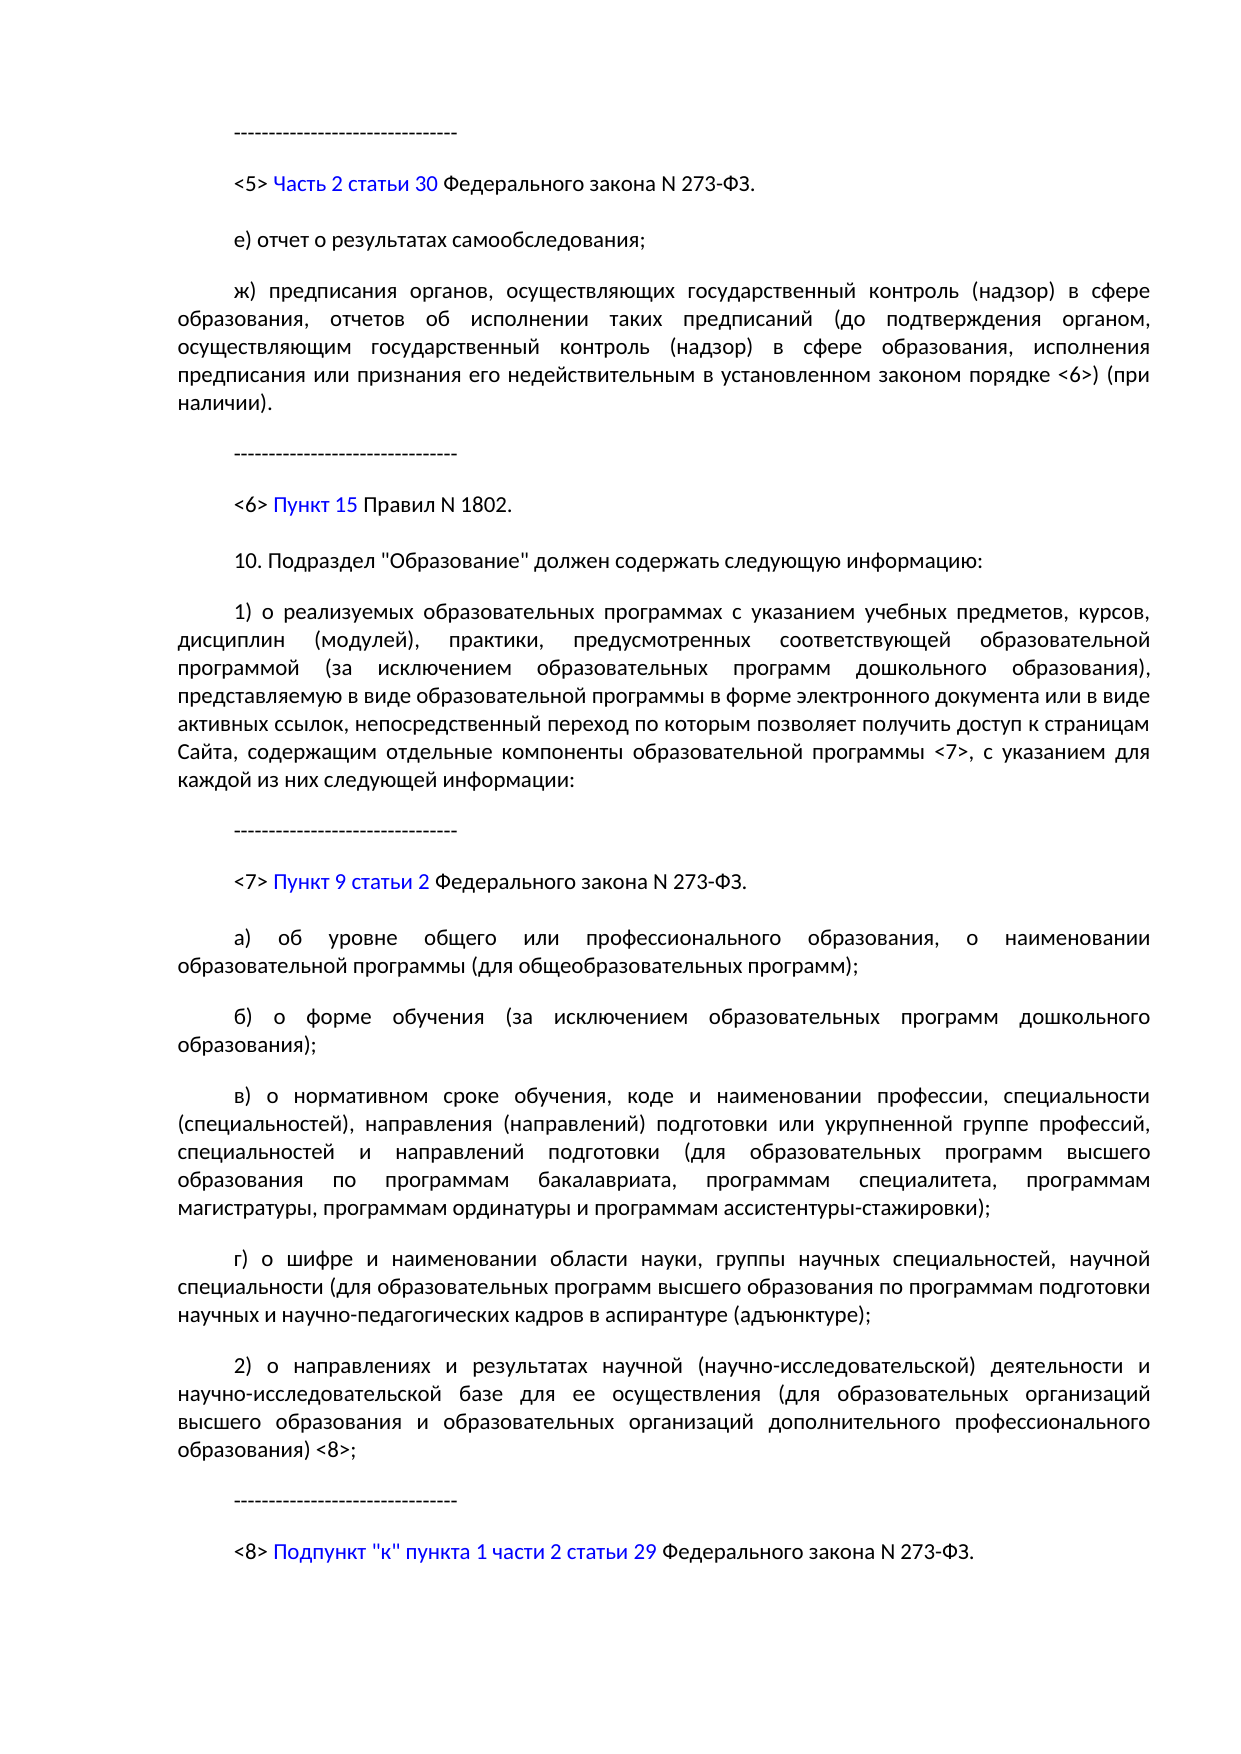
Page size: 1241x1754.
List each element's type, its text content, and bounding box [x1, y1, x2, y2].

text б) о форме обучения (за исключением образовательных программ дошкольного образования); [177, 1002, 1152, 1058]
text 2) о направлениях и результатах научной (научно-исследовательской) деятельности и научно-исследовательской базе для ее осуществления (для образовательных организаций высшего образования и образовательных организаций дополнительного профессионального образования) <8>; [177, 1351, 1152, 1463]
text в) о нормативном сроке обучения, коде и наименовании профессии, специальности (специальностей), направления (направлений) подготовки или укрупненной группе профессий, специальностей и направлений подготовки (для образовательных программ высшего образования по программам бакалавриата, программам специалитета, программам магистратуры, программам ординатуры и программам ассистентуры-стажировки); [177, 1081, 1152, 1221]
text 10. Подраздел "Образование" должен содержать следующую информацию: [177, 546, 1152, 574]
text ж) предписания органов, осуществляющих государственный контроль (надзор) в сфере образования, отчетов об исполнении таких предписаний (до подтверждения органом, осуществляющим государственный контроль (надзор) в сфере образования, исполнения предписания или признания его недействительным в установленном законом порядке <6>) (при наличии). [177, 276, 1152, 416]
text -------------------------------- [177, 118, 1152, 146]
text <5> Часть 2 статьи 30 Федерального закона N 273-ФЗ. [177, 169, 1152, 197]
text г) о шифре и наименовании области науки, группы научных специальностей, научной специальности (для образовательных программ высшего образования по программам подготовки научных и научно-педагогических кадров в аспирантуре (адъюнктуре); [177, 1244, 1152, 1328]
text <7> Пункт 9 статьи 2 Федерального закона N 273-ФЗ. [177, 867, 1152, 895]
text е) отчет о результатах самообследования; [177, 225, 1152, 253]
text <8> Подпункт "к" пункта 1 части 2 статьи 29 Федерального закона N 273-ФЗ. [177, 1537, 1152, 1565]
text -------------------------------- [177, 439, 1152, 467]
text а) об уровне общего или профессионального образования, о наименовании образовательной программы (для общеобразовательных программ); [177, 923, 1152, 979]
text 1) о реализуемых образовательных программах с указанием учебных предметов, курсов, дисциплин (модулей), практики, предусмотренных соответствующей образовательной программой (за исключением образовательных программ дошкольного образования), представляемую в виде образовательной программы в форме электронного документа или в виде активных ссылок, непосредственный переход по которым позволяет получить доступ к страницам Сайта, содержащим отдельные компоненты образовательной программы <7>, с указанием для каждой из них следующей информации: [177, 597, 1152, 793]
text <6> Пункт 15 Правил N 1802. [177, 490, 1152, 518]
text -------------------------------- [177, 1486, 1152, 1514]
text -------------------------------- [177, 816, 1152, 844]
